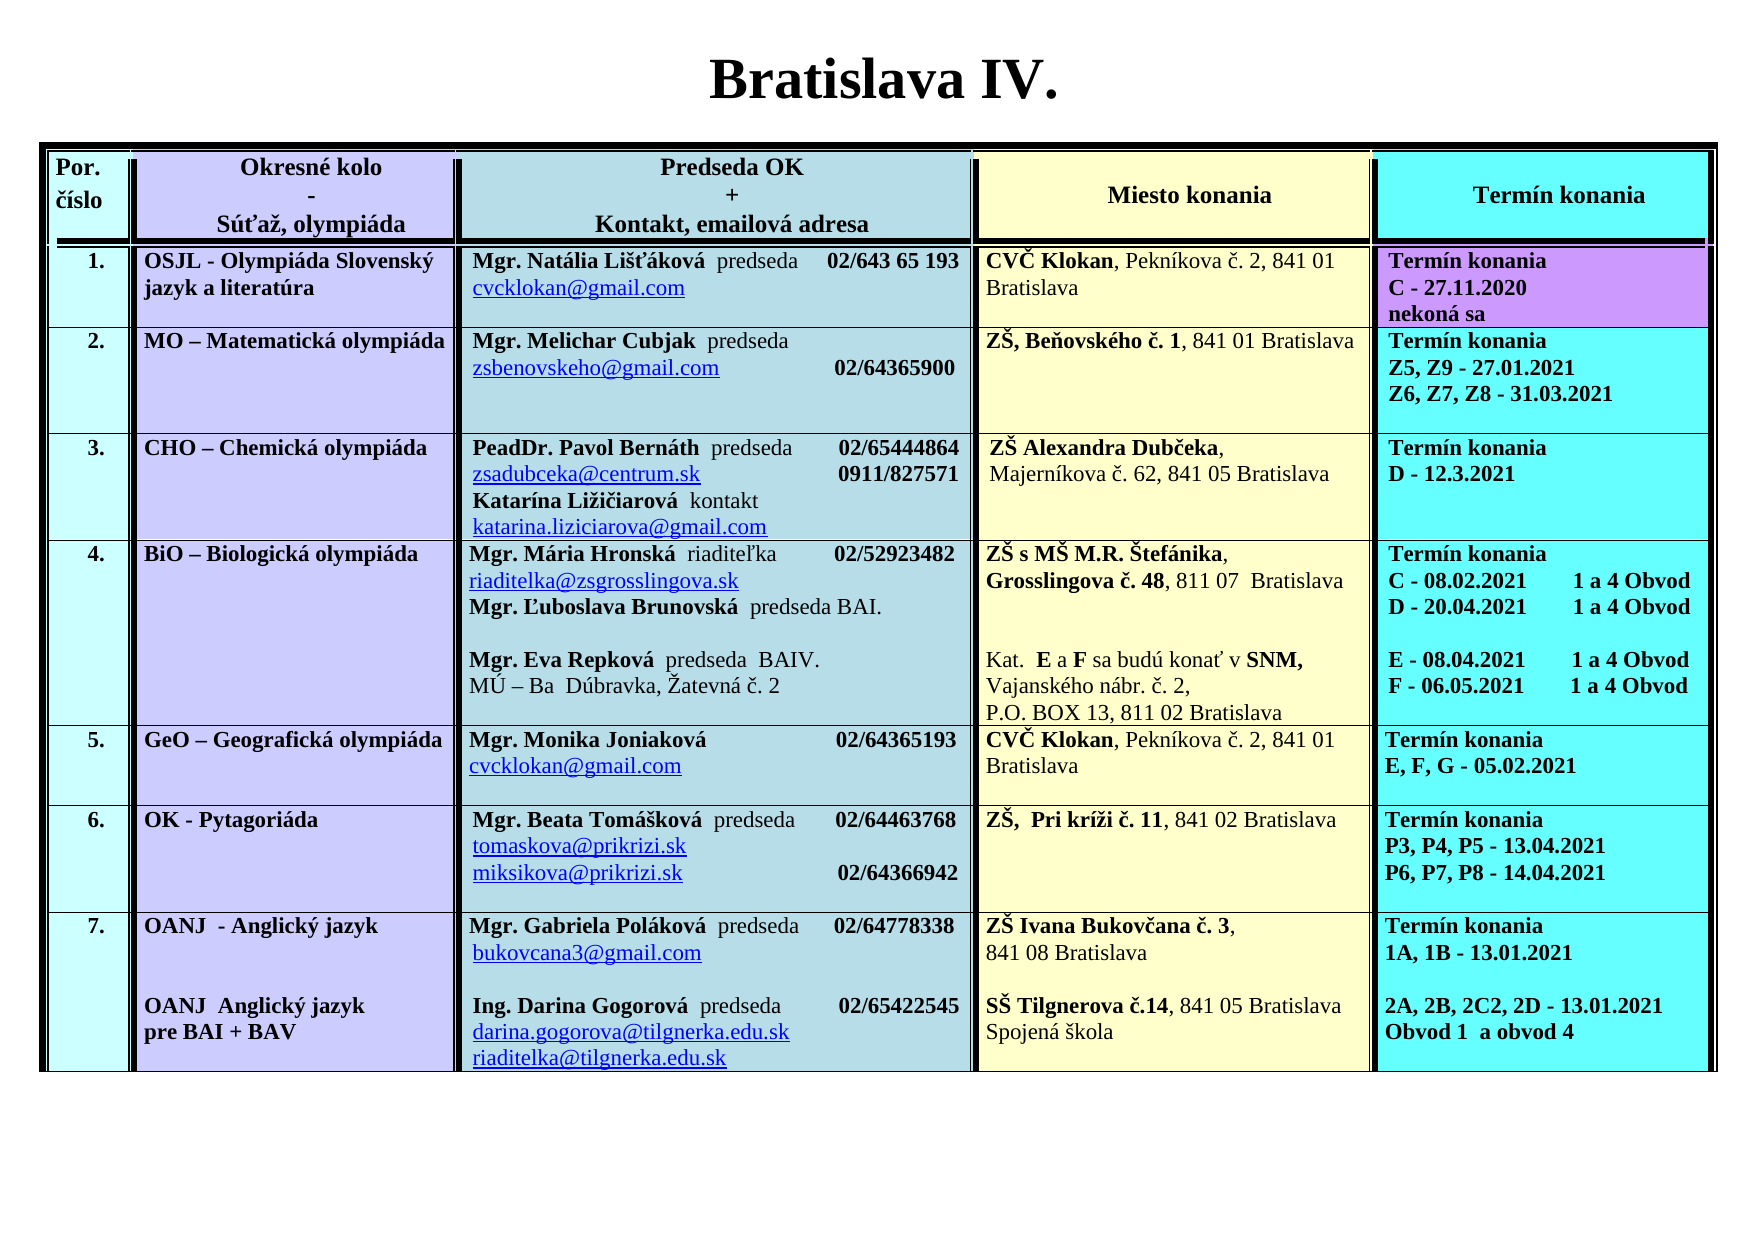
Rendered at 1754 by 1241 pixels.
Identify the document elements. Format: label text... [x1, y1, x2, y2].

table_cell OK - Pytagoriáda [137, 806, 453, 912]
table_cell Mgr. Gabriela Poláková predseda 02/64778338 bukovcana3@gmail.com Ing. Darina Gogorová predseda 02/65422545 darina.gogorova@tilgnerka.edu.sk riaditelka@tilgnerka.edu.sk [462, 913, 970, 1071]
table_cell CVČ Klokan, Pekníkova č. 2, 841 01 Bratislava [979, 248, 1369, 327]
table_cell 1. [46, 238, 133, 327]
table_cell Termín konania D - 12.3.2021 [1378, 434, 1708, 539]
table_cell OANJ - Anglický jazyk OANJ Anglický jazyk pre BAI + BAV [137, 913, 453, 1071]
table_cell CHO – Chemická olympiáda [137, 434, 453, 539]
table_header Predseda OK + Kontakt, emailová adresa [458, 149, 974, 238]
table_cell Mgr. Monika Joniaková 02/64365193 cvcklokan@gmail.com [462, 726, 970, 805]
table_cell Termín konania 1A, 1B - 13.01.2021 2A, 2B, 2C2, 2D - 13.01.2021 Obvod 1 a obvod 4 [1378, 913, 1708, 1071]
table_cell Termín konania C - 27.11.2020 nekoná sa [1373, 238, 1713, 327]
table_cell Mgr. Melichar Cubjak predseda zsbenovskeho@gmail.com 02/64365900 [462, 328, 970, 433]
table_cell Termín konania P3, P4, P5 - 13.04.2021 P6, P7, P8 - 14.04.2021 [1378, 806, 1708, 912]
table_cell MO – Matematická olympiáda [137, 328, 453, 433]
table_cell GeO – Geografická olympiáda [137, 726, 453, 805]
table_cell Termín konania Z5, Z9 - 27.01.2021 Z6, Z7, Z8 - 31.03.2021 [1378, 328, 1708, 433]
table_cell 6. [49, 806, 128, 912]
table_cell ZŠ Alexandra Dubčeka, Majerníkova č. 62, 841 05 Bratislava [979, 434, 1369, 539]
table_cell OSJL - Olympiáda Slovenský jazyk a literatúra [137, 248, 453, 327]
table_cell PeadDr. Pavol Bernáth predseda 02/65444864 zsadubceka@centrum.sk 0911/827571 Katarína Ližičiarová kontakt katarina.liziciarova@gmail.com [462, 434, 970, 539]
table_cell Termín konania C - 08.02.2021 1 a 4 Obvod D - 20.04.2021 1 a 4 Obvod E - 08.04.2021 1 a 4 Obvod F - 06.05.2021 1 a 4 Obvod [1378, 541, 1708, 725]
table_cell ZŠ, Pri kríži č. 11, 841 02 Bratislava [979, 806, 1369, 912]
table_cell 5. [49, 726, 128, 805]
table_cell ZŠ Ivana Bukovčana č. 3, 841 08 Bratislava SŠ Tilgnerova č.14, 841 05 Bratislava Spojená škola [979, 913, 1369, 1071]
table_cell CVČ Klokan, Pekníkova č. 2, 841 01 Bratislava [979, 726, 1369, 805]
table_cell Mgr. Mária Hronská riaditeľka 02/52923482 riaditelka@zsgrosslingova.sk Mgr. Ľuboslava Brunovská predseda BAI. Mgr. Eva Repková predseda BAIV. MÚ – Ba Dúbravka, Žatevná č. 2 [462, 541, 970, 725]
table_cell BiO – Biologická olympiáda [137, 541, 453, 725]
table_cell 7. [49, 913, 128, 1071]
table_cell 2. [49, 328, 128, 433]
table_cell Termín konania E, F, G - 05.02.2021 [1378, 726, 1708, 805]
table_cell ZŠ s MŠ M.R. Štefánika, Grosslingova č. 48, 811 07 Bratislava Kat. E a F sa budú konať v SNM, Vajanského nábr. č. 2, P.O. BOX 13, 811 02 Bratislava [979, 541, 1369, 725]
text Bratislava IV. [148, 44, 1606, 111]
table_cell Mgr. Natália Lišťáková predseda 02/643 65 193 cvcklokan@gmail.com [462, 248, 970, 327]
table_cell 3. [49, 434, 128, 539]
table_header Miesto konania [974, 149, 1373, 238]
table_cell Mgr. Beata Tomášková predseda 02/64463768 tomaskova@prikrizi.sk miksikova@prikrizi.sk 02/64366942 [462, 806, 970, 912]
table_header Okresné kolo - Súťaž, olympiáda [133, 149, 458, 238]
table_header Por. číslo [46, 149, 133, 238]
table_cell 4. [49, 541, 128, 725]
table_cell ZŠ, Beňovského č. 1, 841 01 Bratislava [979, 328, 1369, 433]
table_header Termín konania [1373, 152, 1708, 238]
